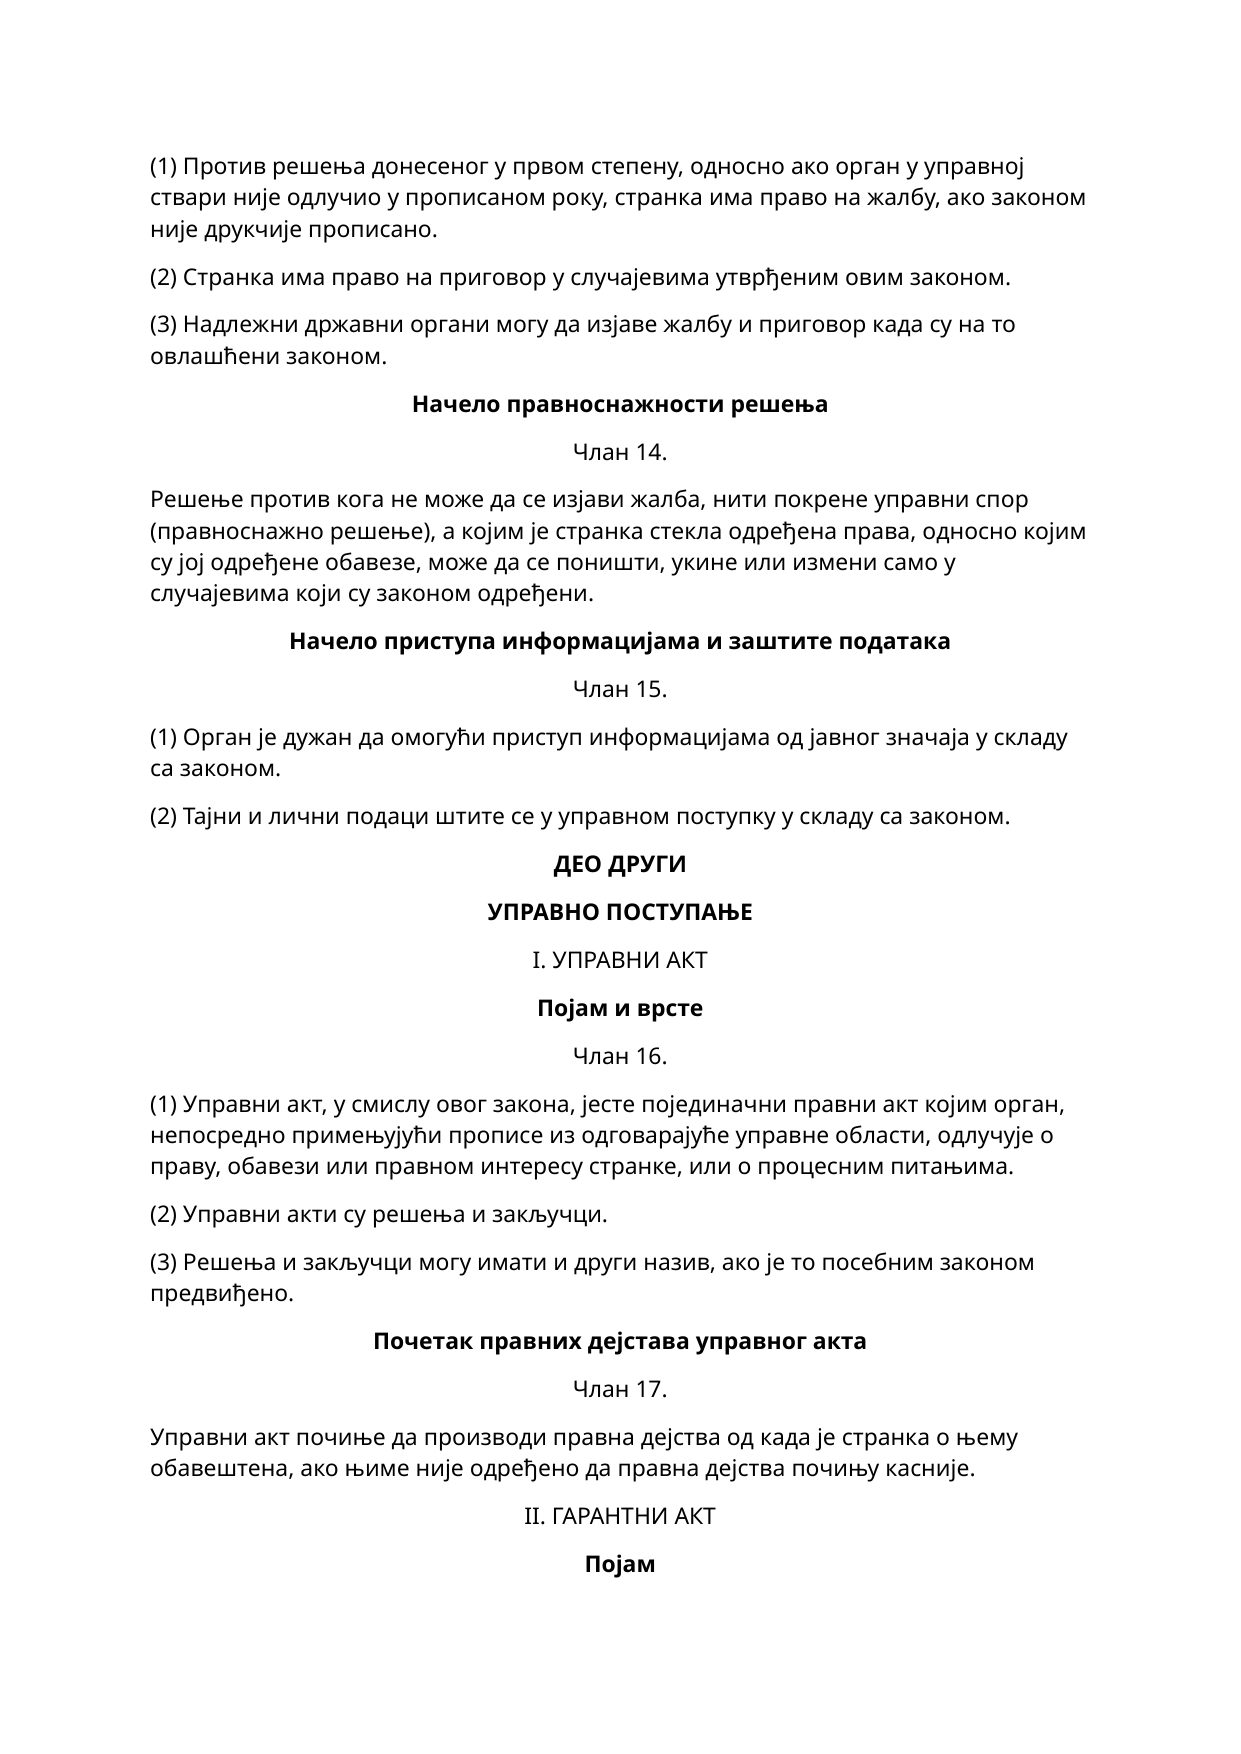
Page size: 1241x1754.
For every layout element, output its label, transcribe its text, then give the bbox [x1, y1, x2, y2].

text УПРАВНО ПОСТУПАЊЕ [150, 896, 1090, 927]
text Решење против кога не може да се изјави жалба, нити покрене управни спор (правноснажно решење), а којим је странка стекла одређена права, односно којим су јој одређене обавезе, може да се поништи, укине или измени само у случајевима који су законом одређени. [150, 483, 1090, 608]
text II. ГАРАНТНИ АКТ [150, 1500, 1090, 1531]
text I. УПРАВНИ АКТ [150, 944, 1090, 975]
text Управни акт почиње да производи правна дејства од када је странка о њему обавештена, ако њиме није одређено да правна дејства почињу касније. [150, 1421, 1090, 1483]
text (2) Управни акти су решења и закључци. [150, 1198, 1090, 1229]
text Појам и врсте [150, 992, 1090, 1023]
text Начело правноснажности решења [150, 387, 1090, 419]
text Члан 16. [150, 1039, 1090, 1071]
text (1) Орган је дужан да омогући приступ информацијама од јавног значаја у складу са законом. [150, 721, 1090, 783]
text Начело приступа информацијама и заштите података [150, 625, 1090, 656]
text Члан 15. [150, 673, 1090, 704]
text (2) Странка има право на приговор у случајевима утврђеним овим законом. [150, 260, 1090, 292]
text (2) Тајни и лични подаци штите се у управном поступку у складу са законом. [150, 800, 1090, 831]
text (1) Против решења донесеног у првом степену, односно ако орган у управној ствари није одлучио у прописаном року, странка има право на жалбу, ако законом није друкчије прописано. [150, 150, 1090, 244]
text Појам [150, 1548, 1090, 1579]
text (3) Решења и закључци могу имати и други назив, ако је то посебним законом предвиђено. [150, 1246, 1090, 1308]
text Члан 17. [150, 1373, 1090, 1404]
text Члан 14. [150, 435, 1090, 467]
text Почетак правних дејстава управног акта [150, 1325, 1090, 1356]
text ДЕО ДРУГИ [150, 848, 1090, 879]
text (1) Управни акт, у смислу овог закона, јесте појединачни правни акт којим орган, непосредно примењујући прописе из одговарајуће управне области, одлучује о праву, обавези или правном интересу странке, или о процесним питањима. [150, 1087, 1090, 1181]
text (3) Надлежни државни органи могу да изјаве жалбу и приговор када су на то овлашћени законом. [150, 308, 1090, 371]
